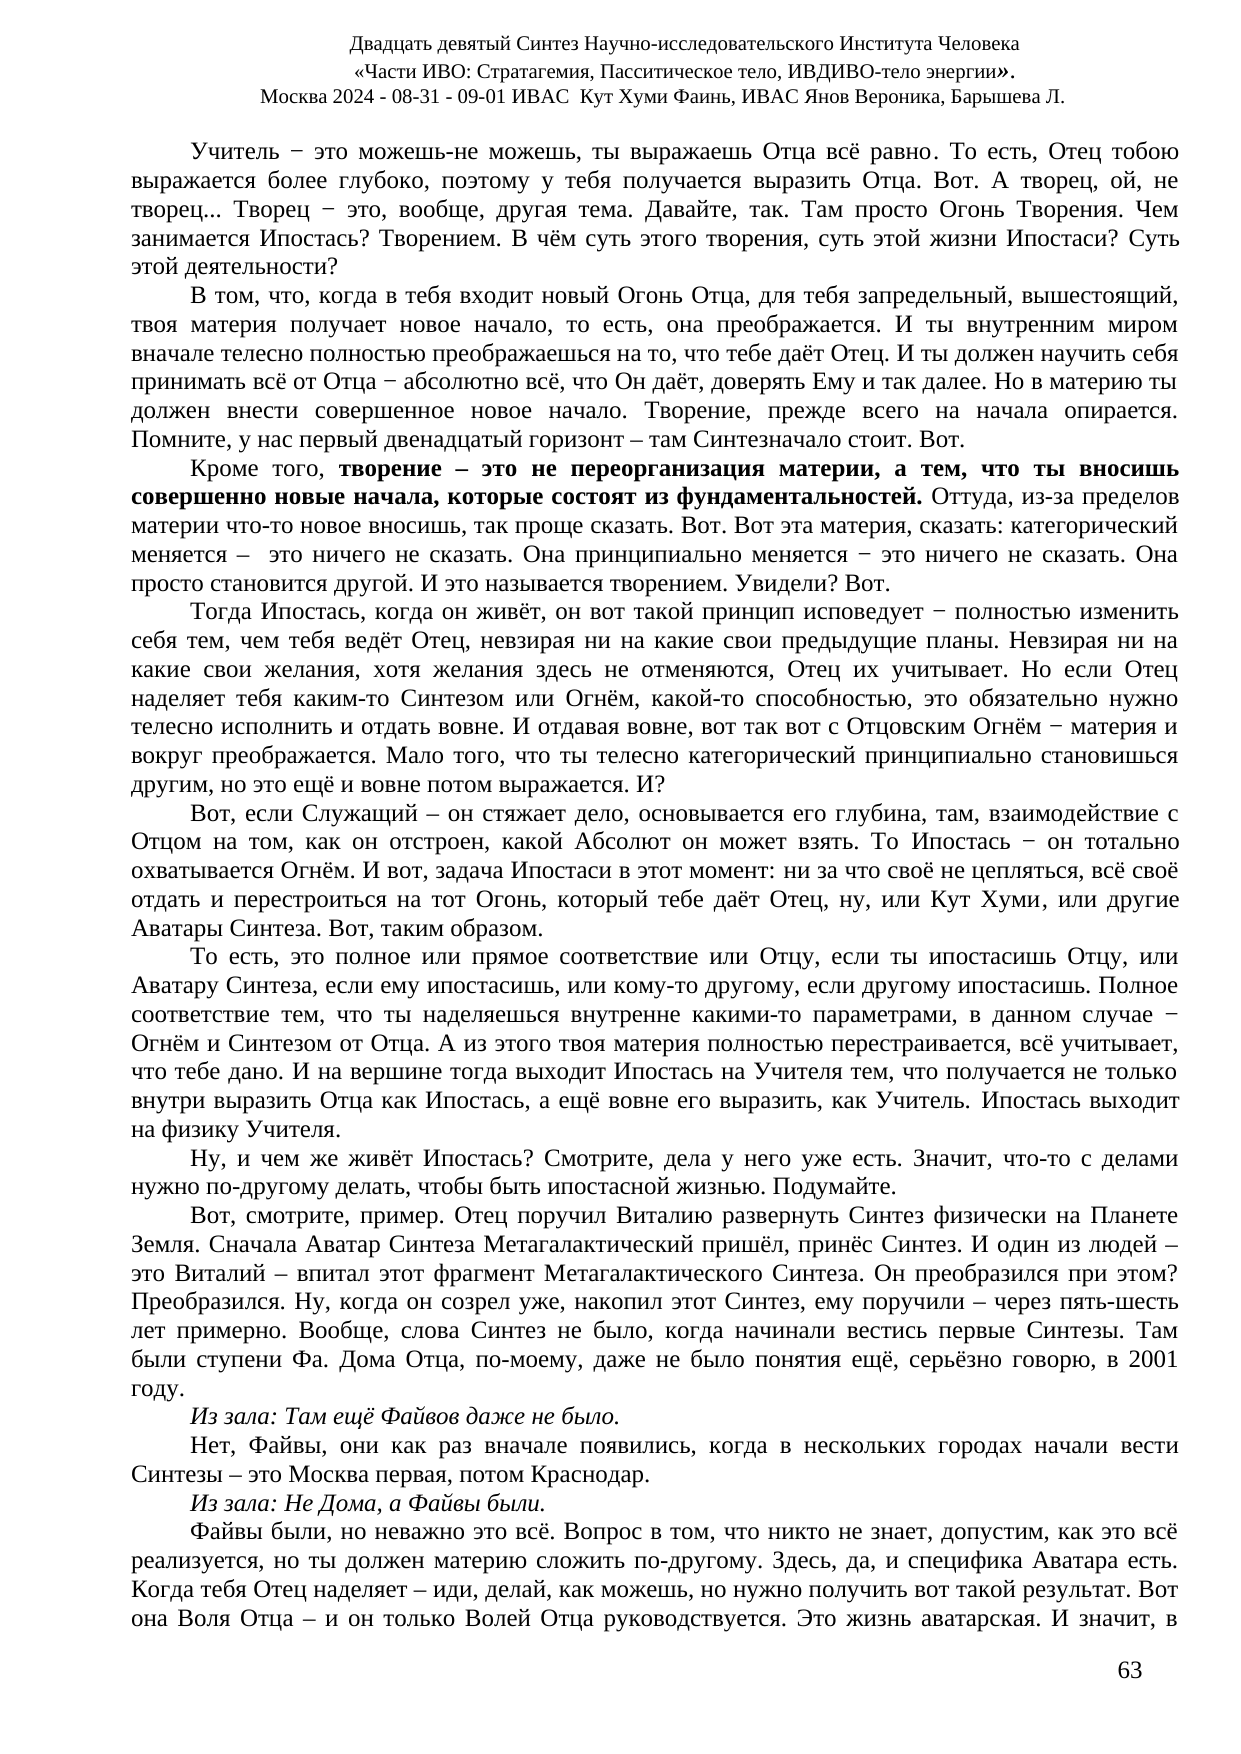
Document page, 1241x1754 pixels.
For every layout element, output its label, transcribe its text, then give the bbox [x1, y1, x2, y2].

text Кроме того, творение – это не переорганизация материи, а тем, что ты вносишь совершенно новые начала, которые состоят из фундаментальностей. Оттуда, из-за пределов материи что-то новое вносишь, так проще сказать. Вот. Вот эта материя, сказать: категорический меняется – это ничего не сказать. Она принципиально меняется − это ничего не сказать. Она просто становится другой. И это называется творением. Увидели? Вот. [131, 453, 1180, 596]
text В том, что, когда в тебя входит новый Огонь Отца, для тебя запредельный, вышестоящий, твоя материя получает новое начало, то есть, она преображается. И ты внутренним миром вначале телесно полностью преображаешься на то, что тебе даёт Отец. И ты должен научить себя принимать всё от Отца − абсолютно всё, что Он даёт, доверять Ему и так далее. Но в материю ты должен внести совершенное новое начало. Творение, прежде всего на начала опирается. Помните, у нас первый двенадцатый горизонт – там Синтезначало стоит. Вот. [131, 280, 1180, 453]
text Ну, и чем же живёт Ипостась? Смотрите, дела у него уже есть. Значит, что-то с делами нужно по-другому делать, чтобы быть ипостасной жизнью. Подумайте. [131, 1143, 1180, 1200]
text Учитель − это можешь-не можешь, ты выражаешь Отца всё равно. То есть, Отец тобою выражается более глубоко, поэтому у тебя получается выразить Отца. Вот. А творец, ой, не творец... Творец − это, вообще, другая тема. Давайте, так. Там просто Огонь Творения. Чем занимается Ипостась? Творением. В чём суть этого творения, суть этой жизни Ипостаси? Суть этой деятельности? [131, 136, 1180, 280]
text Тогда Ипостась, когда он живёт, он вот такой принцип исповедует − полностью изменить себя тем, чем тебя ведёт Отец, невзирая ни на какие свои предыдущие планы. Невзирая ни на какие свои желания, хотя желания здесь не отменяются, Отец их учитывает. Но если Отец наделяет тебя каким-то Синтезом или Огнём, какой-то способностью, это обязательно нужно телесно исполнить и отдать вовне. И отдавая вовне, вот так вот с Отцовским Огнём − материя и вокруг преображается. Мало того, что ты телесно категорический принципиально становишься другим, но это ещё и вовне потом выражается. И? [131, 596, 1180, 798]
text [131, 1516, 1180, 1631]
text Из зала: Там ещё Файвов даже не было. [131, 1401, 1180, 1430]
text Нет, Файвы, они как раз вначале появились, когда в нескольких городах начали вести Синтезы – это Москва первая, потом Краснодар. [131, 1430, 1180, 1488]
text То есть, это полное или прямое соответствие или Отцу, если ты ипостасишь Отцу, или Аватару Синтеза, если ему ипостасишь, или кому-то другому, если другому ипостасишь. Полное соответствие тем, что ты наделяешься внутренне какими-то параметрами, в данном случае − Огнём и Синтезом от Отца. А из этого твоя материя полностью перестраивается, всё учитывает, что тебе дано. И на вершине тогда выходит Ипостась на Учителя тем, что получается не только внутри выразить Отца как Ипостась, а ещё вовне его выразить, как Учитель. Ипостась выходит на физику Учителя. [131, 941, 1180, 1143]
text Вот, если Служащий – он стяжает дело, основывается его глубина, там, взаимодействие с Отцом на том, как он отстроен, какой Абсолют он может взять. То Ипостась − он тотально охватывается Огнём. И вот, задача Ипостаси в этот момент: ни за что своё не цепляться, всё своё отдать и перестроиться на тот Огонь, который тебе даёт Отец, ну, или Кут Хуми, или другие Аватары Синтеза. Вот, таким образом. [131, 798, 1180, 941]
text Вот, смотрите, пример. Отец поручил Виталию развернуть Синтез физически на Планете Земля. Сначала Аватар Синтеза Метагалактический пришёл, принёс Синтез. И один из людей – это Виталий – впитал этот фрагмент Метагалактического Синтеза. Он преобразился при этом? Преобразился. Ну, когда он созрел уже, накопил этот Синтез, ему поручили – через пять-шесть лет примерно. Вообще, слова Синтез не было, когда начинали вестись первые Синтезы. Там были ступени Фа. Дома Отца, по-моему, даже не было понятия ещё, серьёзно говорю, в 2001 году. [131, 1200, 1180, 1401]
text Из зала: Не Дома, а Файвы были. [131, 1488, 1180, 1516]
